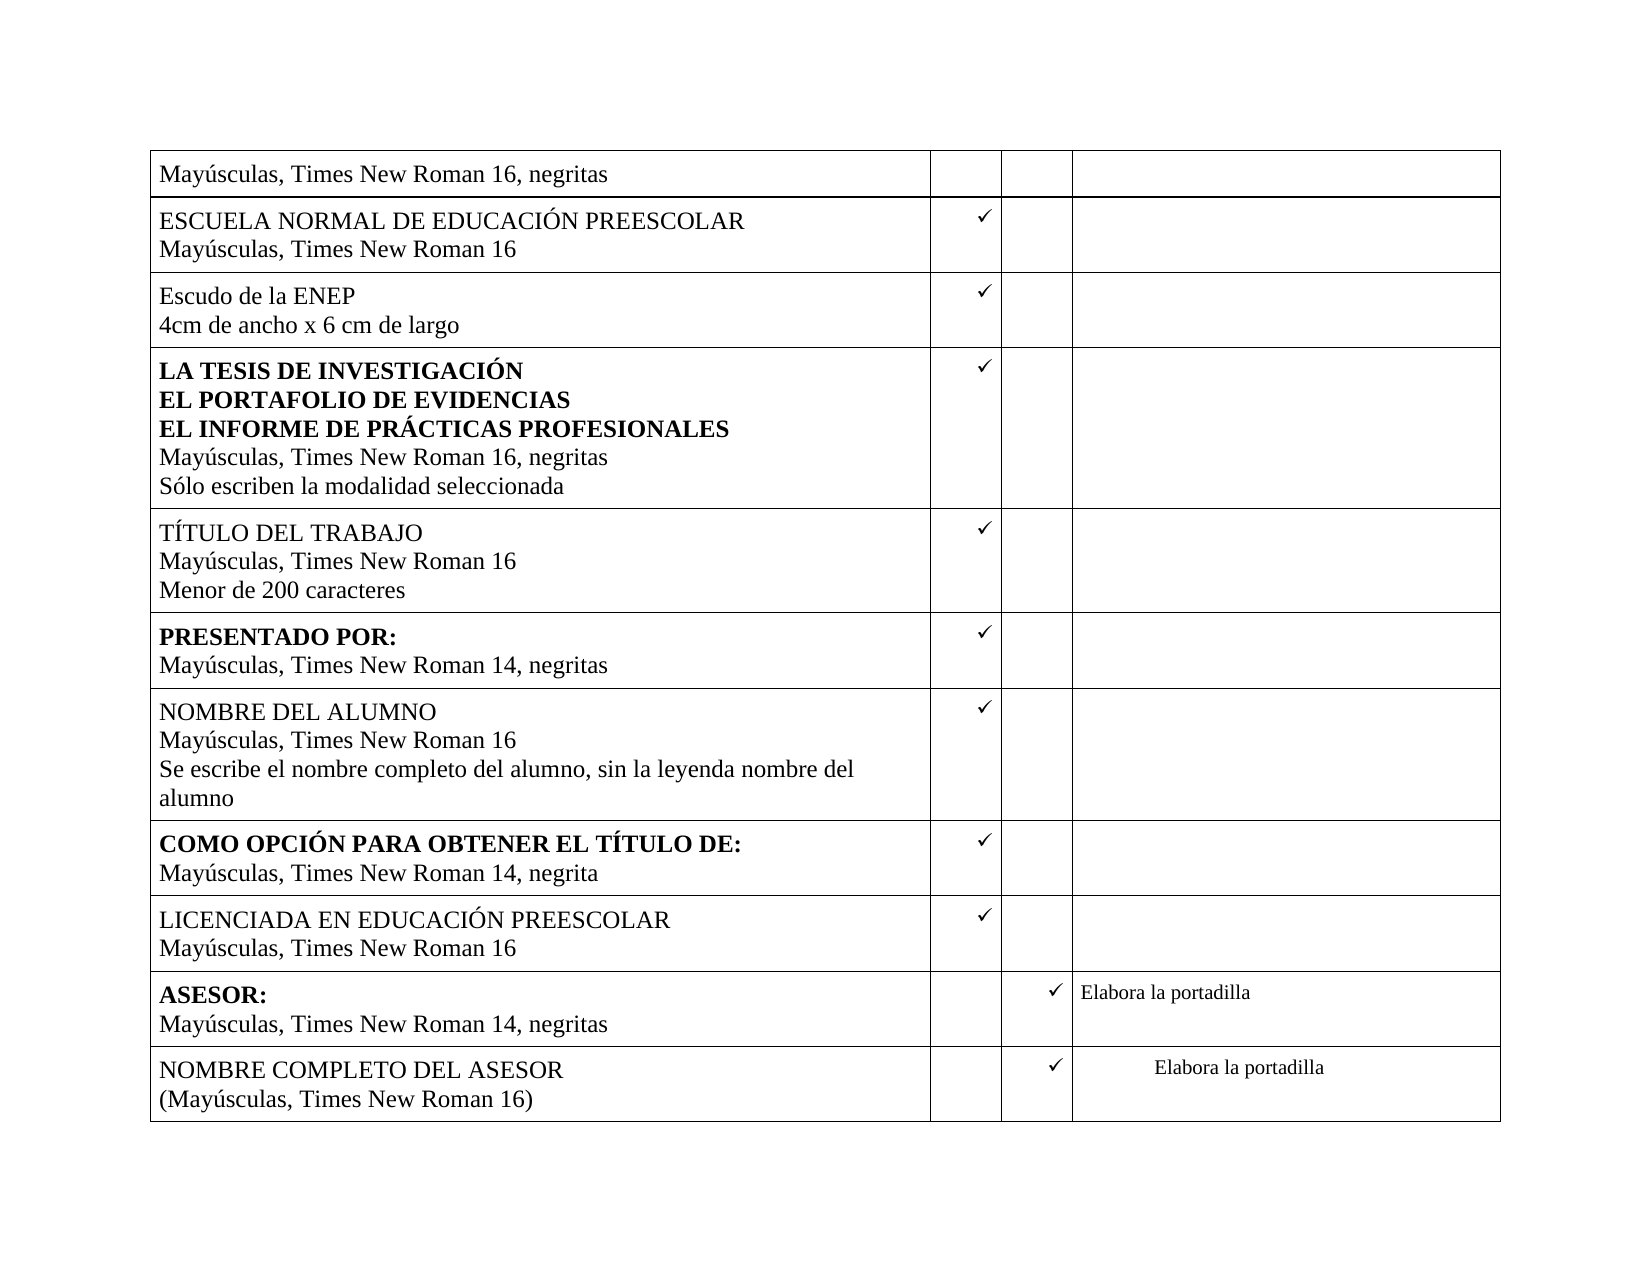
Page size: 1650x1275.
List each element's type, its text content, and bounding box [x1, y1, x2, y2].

table_cell COMO OPCIÓN PARA OBTENER EL TÍTULO DE: Mayúsculas, Times New Roman 14, negrita [151, 821, 930, 895]
table_cell [1073, 273, 1500, 347]
table_cell [931, 1047, 1001, 1121]
table_cell LICENCIADA EN EDUCACIÓN PREESCOLAR Mayúsculas, Times New Roman 16 [151, 896, 930, 971]
table_cell [1073, 198, 1500, 272]
table_cell [1002, 689, 1072, 820]
table_cell [1002, 348, 1072, 508]
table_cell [151, 151, 930, 196]
table_cell [1073, 689, 1500, 820]
table_cell [931, 348, 1001, 508]
table_cell Elabora la portadilla [1073, 972, 1500, 1046]
table_cell TÍTULO DEL TRABAJO Mayúsculas, Times New Roman 16 Menor de 200 caracteres [151, 509, 930, 612]
table_cell [1002, 198, 1072, 272]
table_cell [1073, 151, 1500, 196]
table_cell [1002, 821, 1072, 895]
table_cell Escudo de la ENEP 4cm de ancho x 6 cm de largo [151, 273, 930, 347]
table_cell [1073, 348, 1500, 508]
table_cell [931, 509, 1001, 612]
table_cell [1002, 151, 1072, 196]
table_cell [931, 821, 1001, 895]
table_cell [1002, 613, 1072, 687]
table_cell PRESENTADO POR: Mayúsculas, Times New Roman 14, negritas [151, 613, 930, 687]
table_cell [1002, 509, 1072, 612]
table_cell ASESOR: Mayúsculas, Times New Roman 14, negritas [151, 972, 930, 1046]
table_cell [931, 972, 1001, 1046]
table_cell LA TESIS DE INVESTIGACIÓN EL PORTAFOLIO DE EVIDENCIAS EL INFORME DE PRÁCTICAS PROFESIONALES Mayúsculas, Times New Roman 16, negritas Sólo escriben la modalidad seleccionada [151, 348, 930, 508]
table_cell [931, 689, 1001, 820]
table_cell NOMBRE COMPLETO DEL ASESOR (Mayúsculas, Times New Roman 16) [151, 1047, 930, 1121]
table_cell [1002, 972, 1072, 1046]
table_cell [931, 896, 1001, 971]
table_cell [931, 273, 1001, 347]
table_cell [1073, 896, 1500, 971]
table_cell NOMBRE DEL ALUMNO Mayúsculas, Times New Roman 16 Se escribe el nombre completo del alumno, sin la leyenda nombre del alumno [151, 689, 930, 820]
table_cell [1002, 273, 1072, 347]
table_cell [1073, 821, 1500, 895]
table_cell Elabora la portadilla [1073, 1047, 1500, 1121]
table_cell [1002, 1047, 1072, 1121]
table_cell [1073, 613, 1500, 687]
table_cell [931, 151, 1001, 196]
table_cell [1073, 509, 1500, 612]
table_cell [1002, 896, 1072, 971]
table_cell [931, 198, 1001, 272]
table_cell ESCUELA NORMAL DE EDUCACIÓN PREESCOLAR Mayúsculas, Times New Roman 16 [151, 198, 930, 272]
table_cell [931, 613, 1001, 687]
